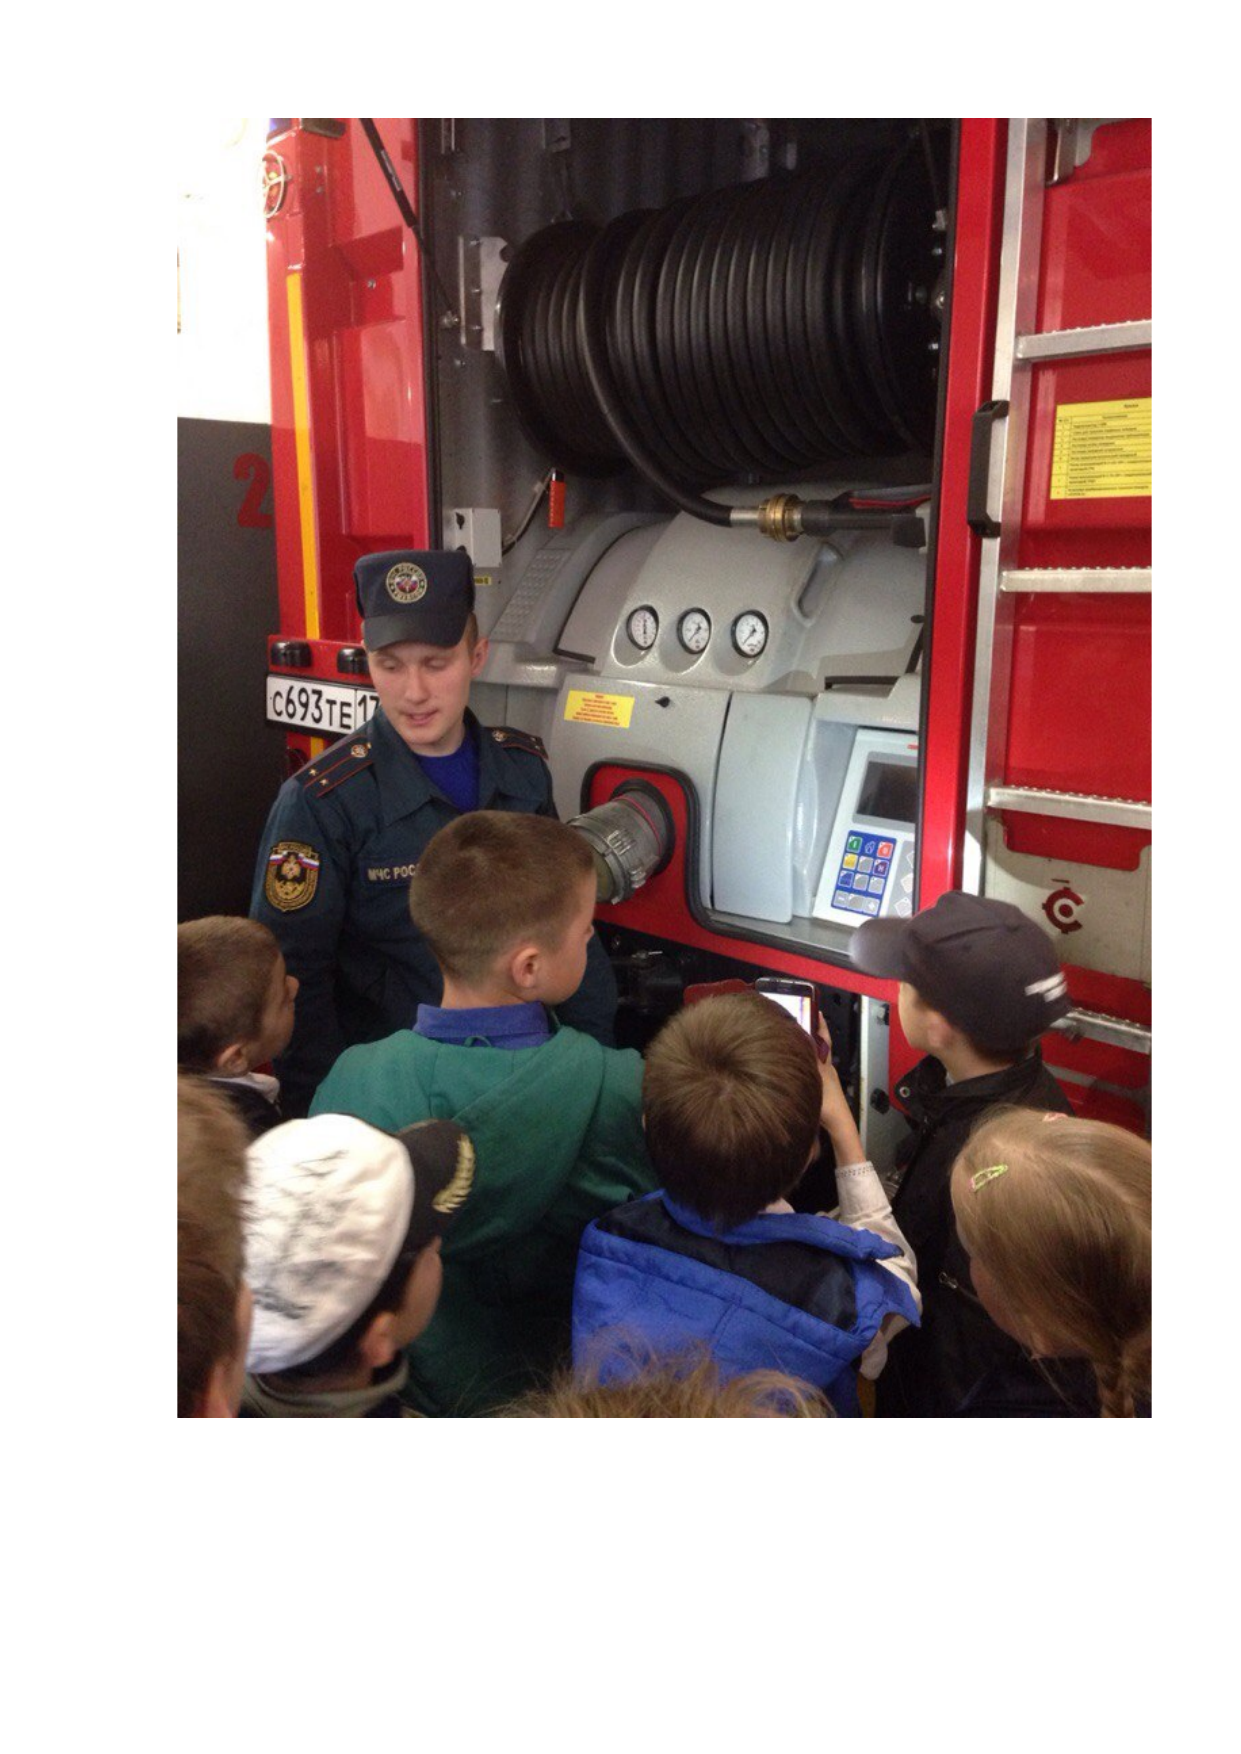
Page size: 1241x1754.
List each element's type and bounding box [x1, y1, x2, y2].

picture [177, 118, 1152, 1418]
